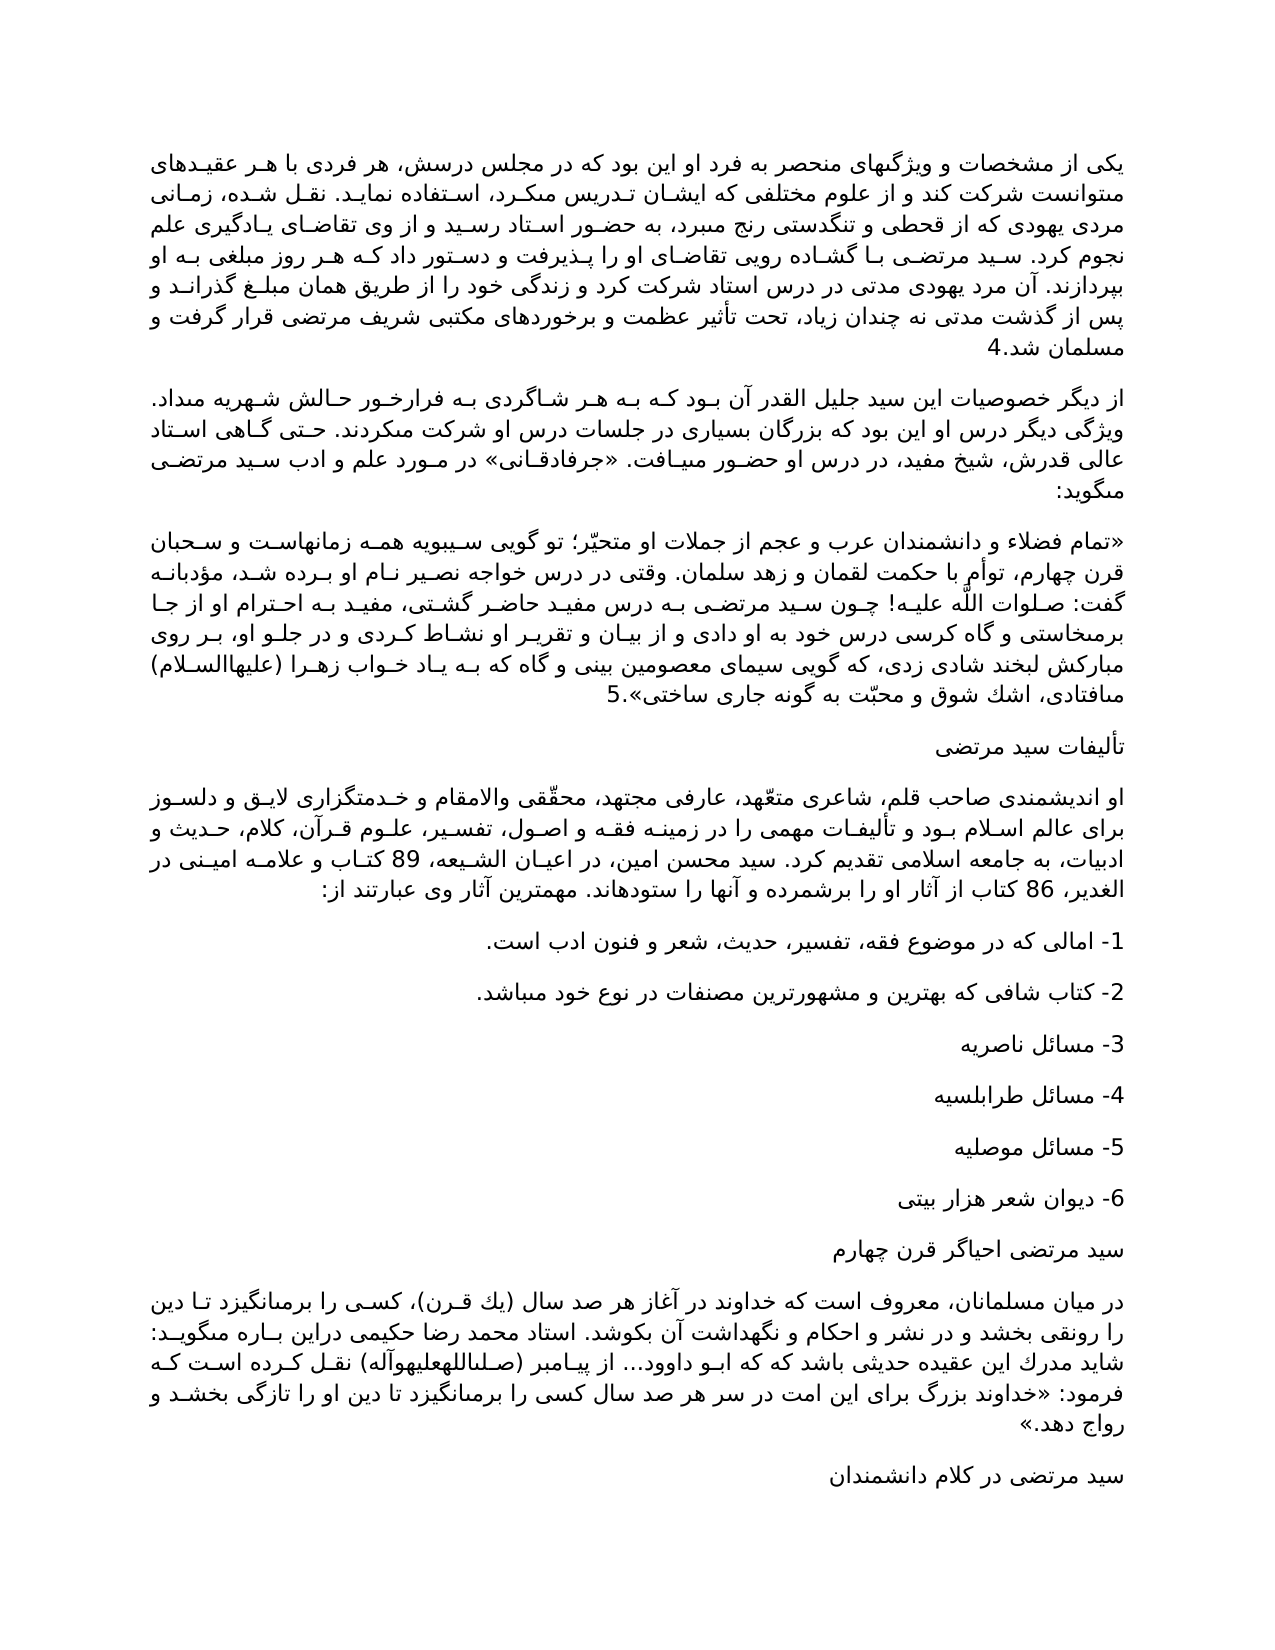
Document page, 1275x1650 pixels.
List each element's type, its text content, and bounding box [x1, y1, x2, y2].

text تأليفات سيد مرتضى [150, 733, 1125, 760]
text او انديشمندى صاحب قلم، شاعرى متعّهد، عارفى مجتهد، محقّقى والامقام و خدمتگزارى لايق و دلسوز براى عالم اسلام بود و تأليفات مهمى را در زمينه فقه و اصول، تفسير، علوم قرآن، كلام، حديث و ادبيات، به جامعه اسلامى تقديم كرد. سيد محسن امين، در اعيان الشيعه، 89 كتاب و علامه امينى در الغدير، 86 كتاب از آثار او را برشمرده و آن‏ها را ستوده‏اند. مهمترين آثار وى عبارتند از: [150, 784, 1125, 903]
text يكى از مشخصات و ويژگى‏هاى منحصر به فرد او اين بود كه در مجلس درسش، هر فردى با هر عقيده‏اى مى‏توانست شركت كند و از علوم مختلفى كه ايشان تدريس مى‏كرد، استفاده نمايد. نقل شده، زمانى مردى يهودى كه از قحطى و تنگدستى رنج مى‏برد، به حضور استاد رسيد و از وى تقاضاى يادگيرى علم نجوم كرد. سيد مرتضى با گشاده رويى تقاضاى او را پذيرفت و دستور داد كه هر روز مبلغى به او بپردازند. آن مرد يهودى مدتى در درس استاد شركت كرد و زندگى خود را از طريق همان مبلغ گذراند و پس از گذشت مدتى نه چندان زياد، تحت تأثير عظمت و برخوردهاى مكتبى شريف مرتضى قرار گرفت و مسلمان شد.4 [150, 150, 1125, 360]
text 4- مسائل طرابلسيه [150, 1082, 1125, 1109]
text 6- ديوان شعر هزار بيتى [150, 1185, 1125, 1212]
text 3- مسائل ناصريه [150, 1031, 1125, 1057]
text از ديگر خصوصيات اين سيد جليل القدر آن بود كه به هر شاگردى به فرارخور حالش شهريه مى‏داد. ويژگى ديگر درس او اين بود كه بزرگان بسيارى در جلسات درس او شركت مى‏كردند. حتى گاهى استاد عالى قدرش، شيخ مفيد، در درس او حضور مى‏يافت. «جرفادقانى» در مورد علم و ادب سيد مرتضى مى‏گويد: [150, 385, 1125, 504]
text 5- مسائل موصليه [150, 1134, 1125, 1160]
text سيد مرتضى احياگر قرن چهارم [150, 1237, 1125, 1263]
text «تمام فضلاء و دانشمندان عرب و عجم از جملات او متحيّر؛ تو گويى سيبويه همه زمان‏هاست و سحبان قرن چهارم، توأم با حكمت لقمان و زهد سلمان. وقتى در درس خواجه نصير نام او برده شد، مؤدبانه گفت: صلوات اللَّه عليه! چون سيد مرتضى به درس مفيد حاضر گشتى، مفيد به احترام او از جا برمى‏خاستى و گاه كرسى درس خود به او دادى و از بيان و تقرير او نشاط كردى و در جلو او، بر روى مباركش لبخند شادى زدى، كه گويى سيماى معصومين بينى و گاه كه به ياد خواب زهرا (عليهاالسلام) مى‏افتادى، اشك شوق و محبّت به گونه جارى ساختى».5 [150, 528, 1125, 708]
text در ميان مسلمانان، معروف است كه خداوند در آغاز هر صد سال (يك قرن)، كسى را برمى‏انگيزد تا دين را رونقى بخشد و در نشر و احكام و نگهداشت آن بكوشد. استاد محمد رضا حكيمى دراين باره مى‏گويد: شايد مدرك اين عقيده حديثى باشد كه كه ابو داوود... از پيامبر (صلى‏الله‏عليه‏وآله) نقل كرده است كه فرمود: «خداوند بزرگ براى اين امت در سر هر صد سال كسى را برمى‏انگيزد تا دين او را تازگى بخشد و رواج دهد.» [150, 1288, 1125, 1437]
text سيد مرتضى در كلام دانشمندان‏ [150, 1462, 1125, 1489]
text 2- كتاب شافى كه بهترين و مشهورترين مصنفات در نوع خود مى‏باشد. [150, 979, 1125, 1006]
text 1- امالى كه در موضوع فقه، تفسير، حديث، شعر و فنون ادب است. [150, 928, 1125, 954]
